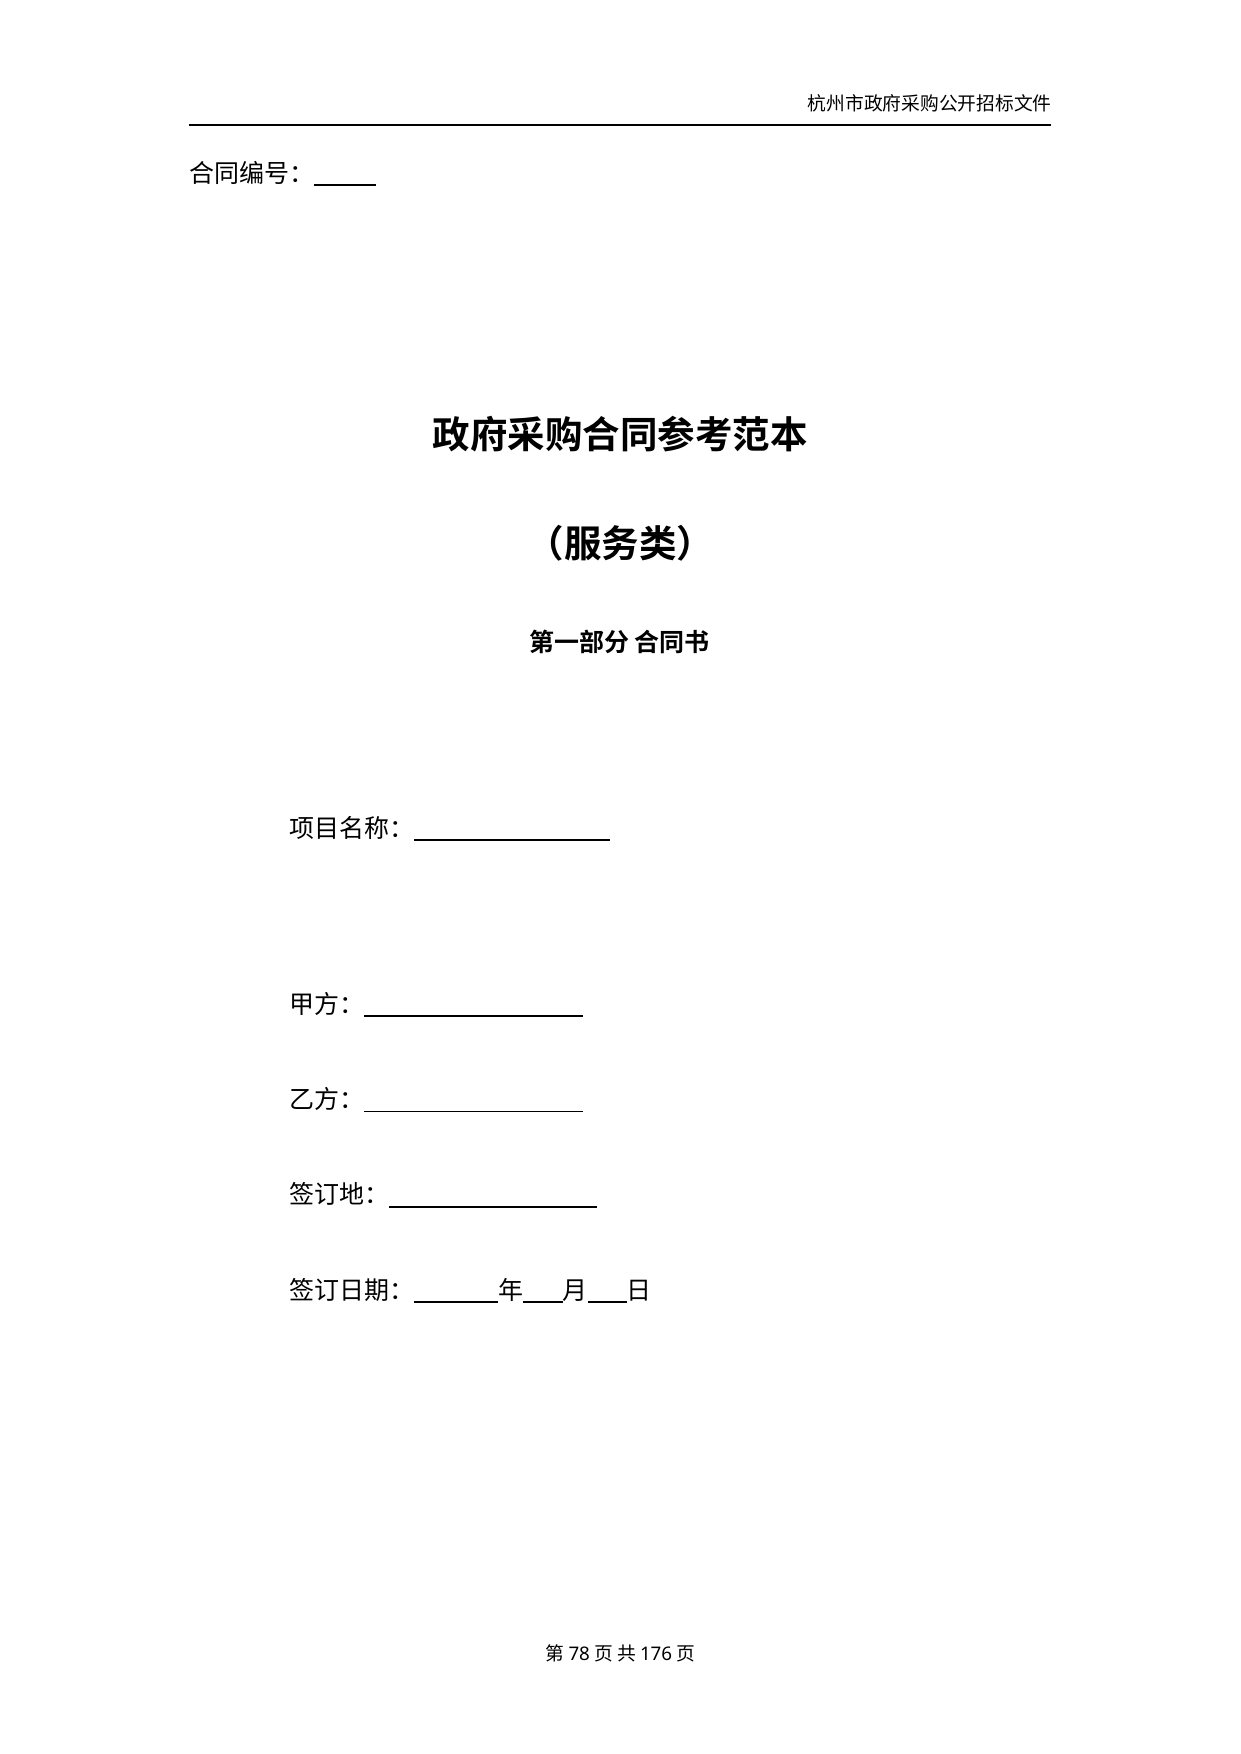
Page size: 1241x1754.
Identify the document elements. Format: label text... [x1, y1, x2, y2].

text 第一部分 合同书 [233, 622, 1051, 659]
text 合同编号： [189, 153, 1051, 190]
text （服务类） [189, 514, 1051, 568]
text 项目名称： [289, 808, 1051, 844]
text 签订地： [189, 1175, 1051, 1211]
text 甲方： [289, 984, 1051, 1020]
text 政府采购合同参考范本 [189, 405, 1051, 460]
text 乙方： [289, 1079, 1051, 1116]
text 签订日期： 年 月 日 [189, 1270, 1051, 1306]
